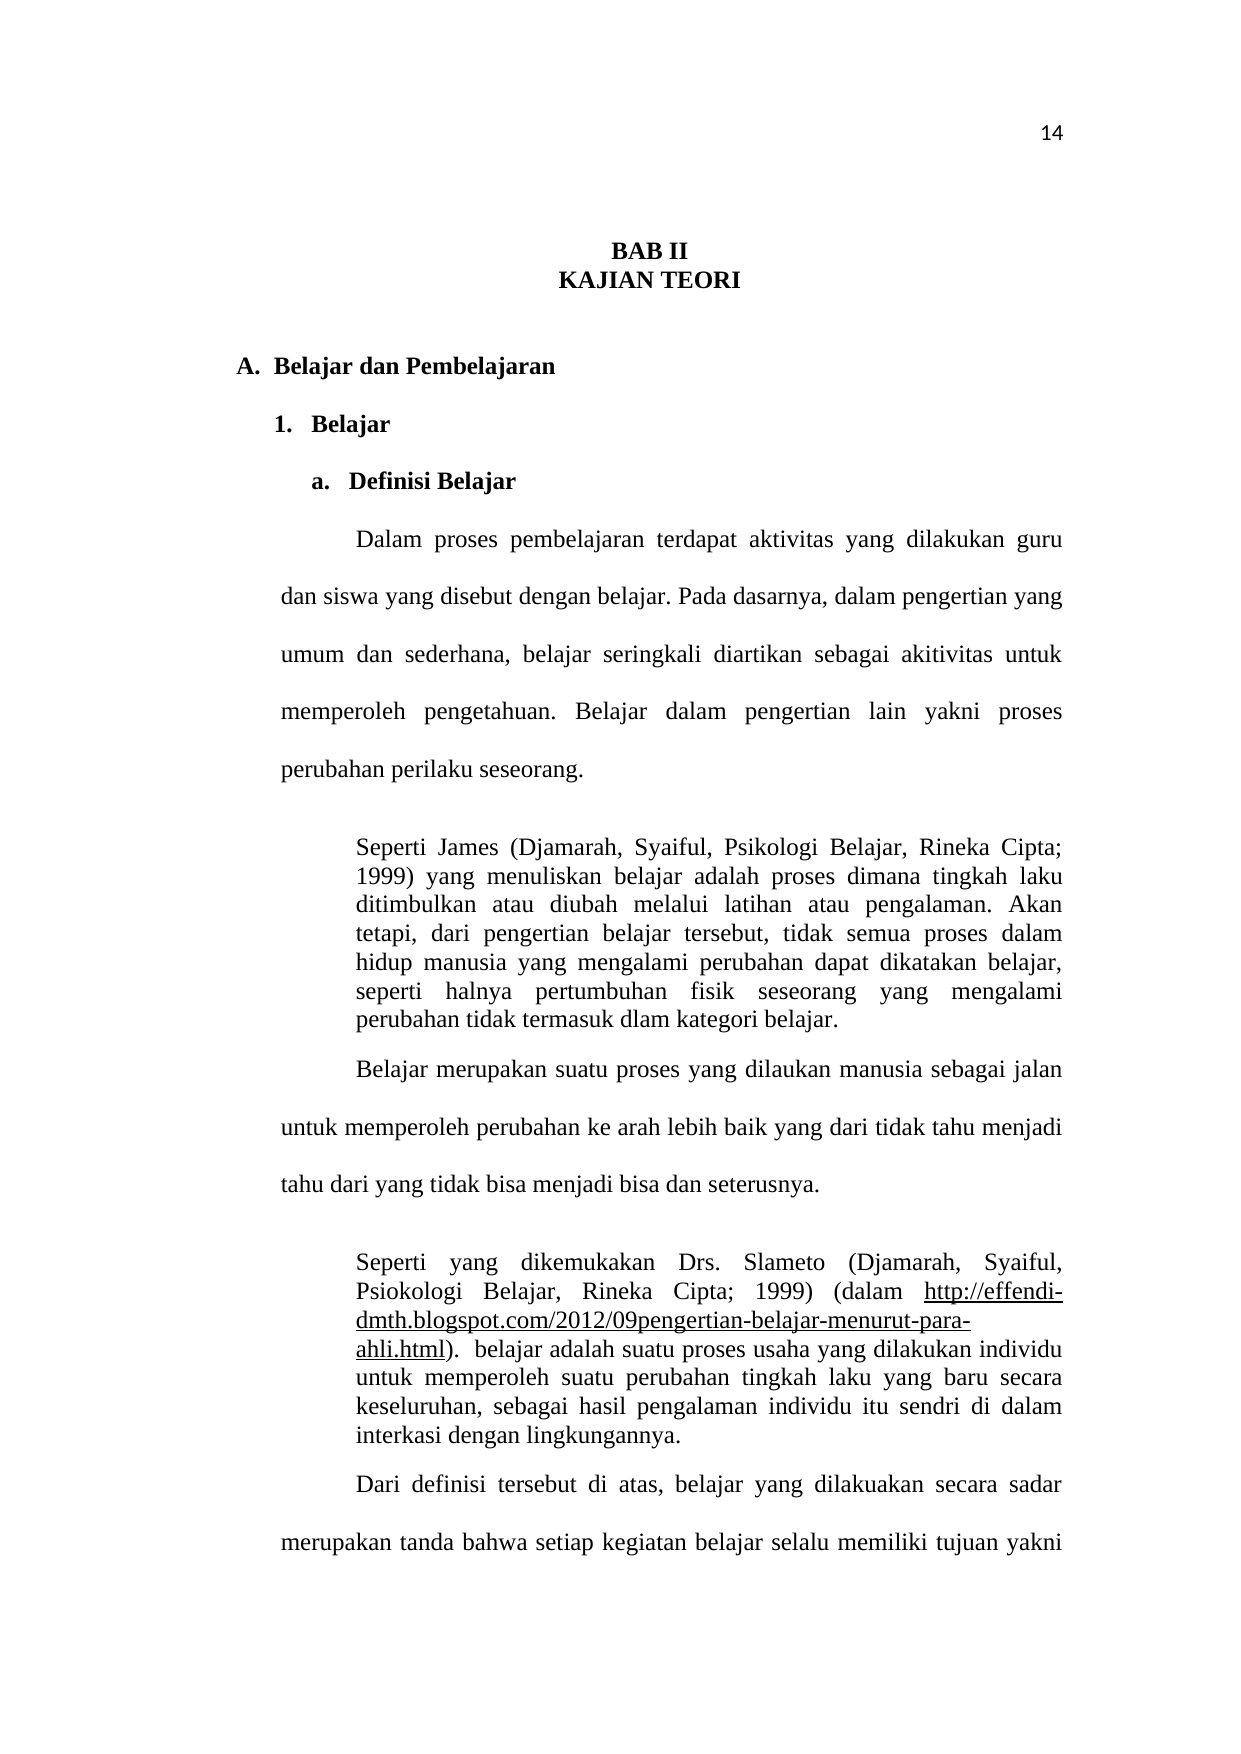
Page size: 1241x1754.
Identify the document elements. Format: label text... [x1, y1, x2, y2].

text BAB II [236, 236, 1063, 265]
text Dalam proses pembelajaran terdapat aktivitas yang dilakukan guru dan siswa yang disebut dengan belajar. Pada dasarnya, dalam pengertian yang umum dan sederhana, belajar seringkali diartikan sebagai akitivitas untuk memperoleh pengetahuan. Belajar dalam pengertian lain yakni proses perubahan perilaku seseorang. [281, 524, 1063, 782]
text Seperti James (Djamarah, Syaiful, Psikologi Belajar, Rineka Cipta; 1999) yang menuliskan belajar adalah proses dimana tingkah laku ditimbulkan atau diubah melalui latihan atau pengalaman. Akan tetapi, dari pengertian belajar tersebut, tidak semua proses dalam hidup manusia yang mengalami perubahan dapat dikatakan belajar, seperti halnya pertumbuhan fisik seseorang yang mengalami perubahan tidak termasuk dlam kategori belajar. [356, 832, 1063, 1033]
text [281, 1469, 1063, 1556]
text Belajar merupakan suatu proses yang dilaukan manusia sebagai jalan untuk memperoleh perubahan ke arah lebih baik yang dari tidak tahu menjadi tahu dari yang tidak bisa menjadi bisa dan seterusnya. [281, 1054, 1063, 1198]
text Seperti yang dikemukakan Drs. Slameto (Djamarah, Syaiful, Psiokologi Belajar, Rineka Cipta; 1999) (dalam http://effendi-dmth.blogspot.com/2012/09pengertian-belajar-menurut-para-ahli.html). belajar adalah suatu proses usaha yang dilakukan individu untuk memperoleh suatu perubahan tingkah laku yang baru secara keseluruhan, sebagai hasil pengalaman individu itu sendri di dalam interkasi dengan lingkungannya. [356, 1247, 1063, 1449]
list Definisi Belajar [311, 466, 1063, 495]
text KAJIAN TEORI [236, 265, 1063, 294]
list Belajar dan Pembelajaran [236, 351, 1063, 380]
list Belajar [274, 409, 1063, 437]
